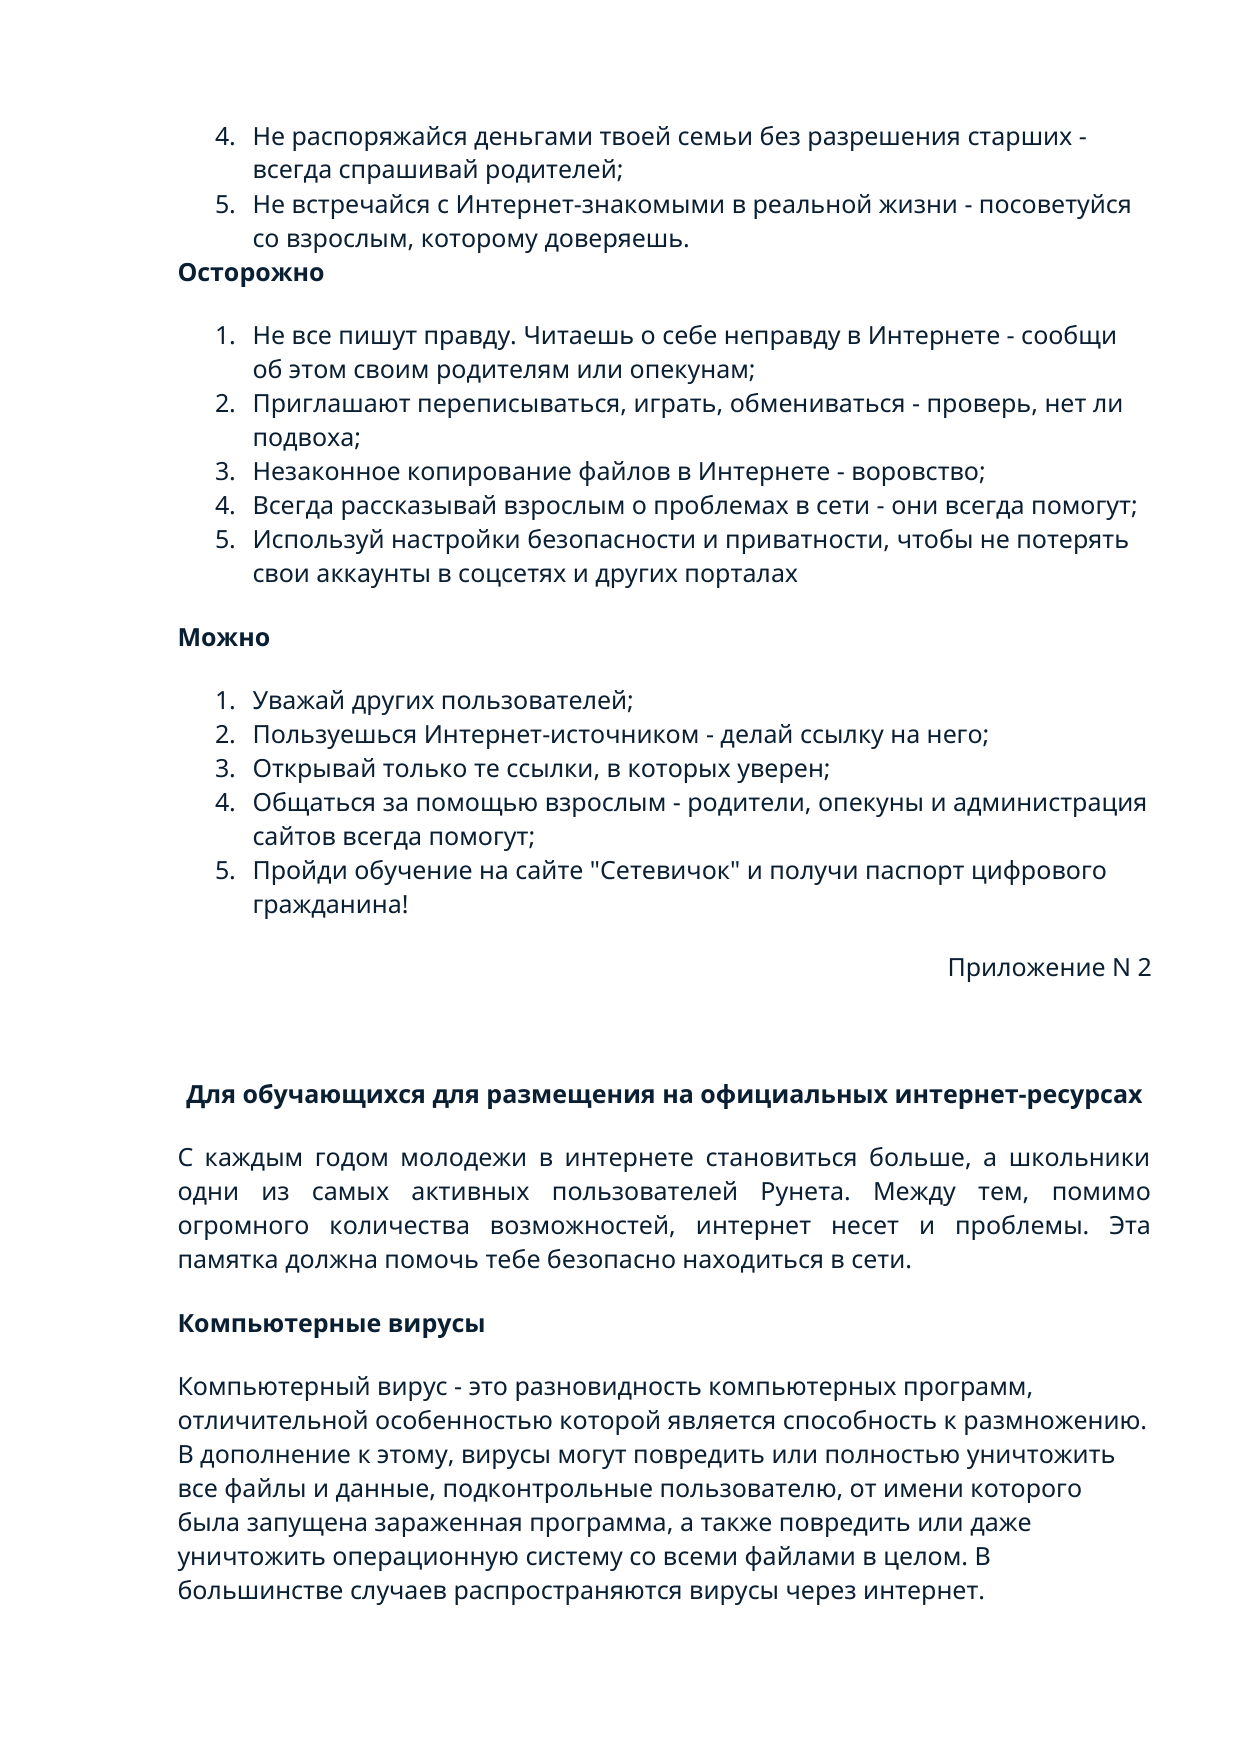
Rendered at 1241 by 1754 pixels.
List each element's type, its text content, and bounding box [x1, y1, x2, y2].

list Приглашают переписываться, играть, обмениваться - проверь, нет ли подвоха; [215, 386, 1152, 454]
list Пользуешься Интернет-источником - делай ссылку на него; [215, 717, 1152, 751]
list Не встречайся с Интернет-знакомыми в реальной жизни - посоветуйся со взрослым, которому доверяешь. [215, 186, 1152, 254]
list Не все пишут правду. Читаешь о себе неправду в Интернете - сообщи об этом своим родителям или опекунам; [215, 318, 1152, 386]
list Используй настройки безопасности и приватности, чтобы не потерять свои аккаунты в соцсетях и других порталах [215, 522, 1152, 590]
text Для обучающихся для размещения на официальных интернет-ресурсах [177, 1077, 1152, 1111]
text Можно [177, 619, 1152, 653]
list Не распоряжайся деньгами твоей семьи без разрешения старших - всегда спрашивай родителей; [215, 118, 1152, 186]
list Пройди обучение на сайте "Сетевичок" и получи паспорт цифрового гражданина! [215, 853, 1152, 921]
list Открывай только те ссылки, в которых уверен; [215, 751, 1152, 785]
text Компьютерные вирусы [177, 1305, 1152, 1339]
list Незаконное копирование файлов в Интернете - воровство; [215, 454, 1152, 488]
list Уважай других пользователей; [215, 682, 1152, 717]
text Приложение N 2 [177, 950, 1152, 984]
text Компьютерный вирус - это разновидность компьютерных программ, отличительной особенностью которой является способность к размножению. В дополнение к этому, вирусы могут повредить или полностью уничтожить все файлы и данные, подконтрольные пользователю, от имени которого была запущена зараженная программа, а также повредить или даже уничтожить операционную систему со всеми файлами в целом. В большинстве случаев распространяются вирусы через интернет. [177, 1368, 1152, 1607]
text Осторожно [177, 254, 1152, 288]
list Общаться за помощью взрослым - родители, опекуны и администрация сайтов всегда помогут; [215, 785, 1152, 853]
text С каждым годом молодежи в интернете становиться больше, а школьники одни из самых активных пользователей Рунета. Между тем, помимо огромного количества возможностей, интернет несет и проблемы. Эта памятка должна помочь тебе безопасно находиться в сети. [177, 1140, 1152, 1276]
list Всегда рассказывай взрослым о проблемах в сети - они всегда помогут; [215, 488, 1152, 522]
